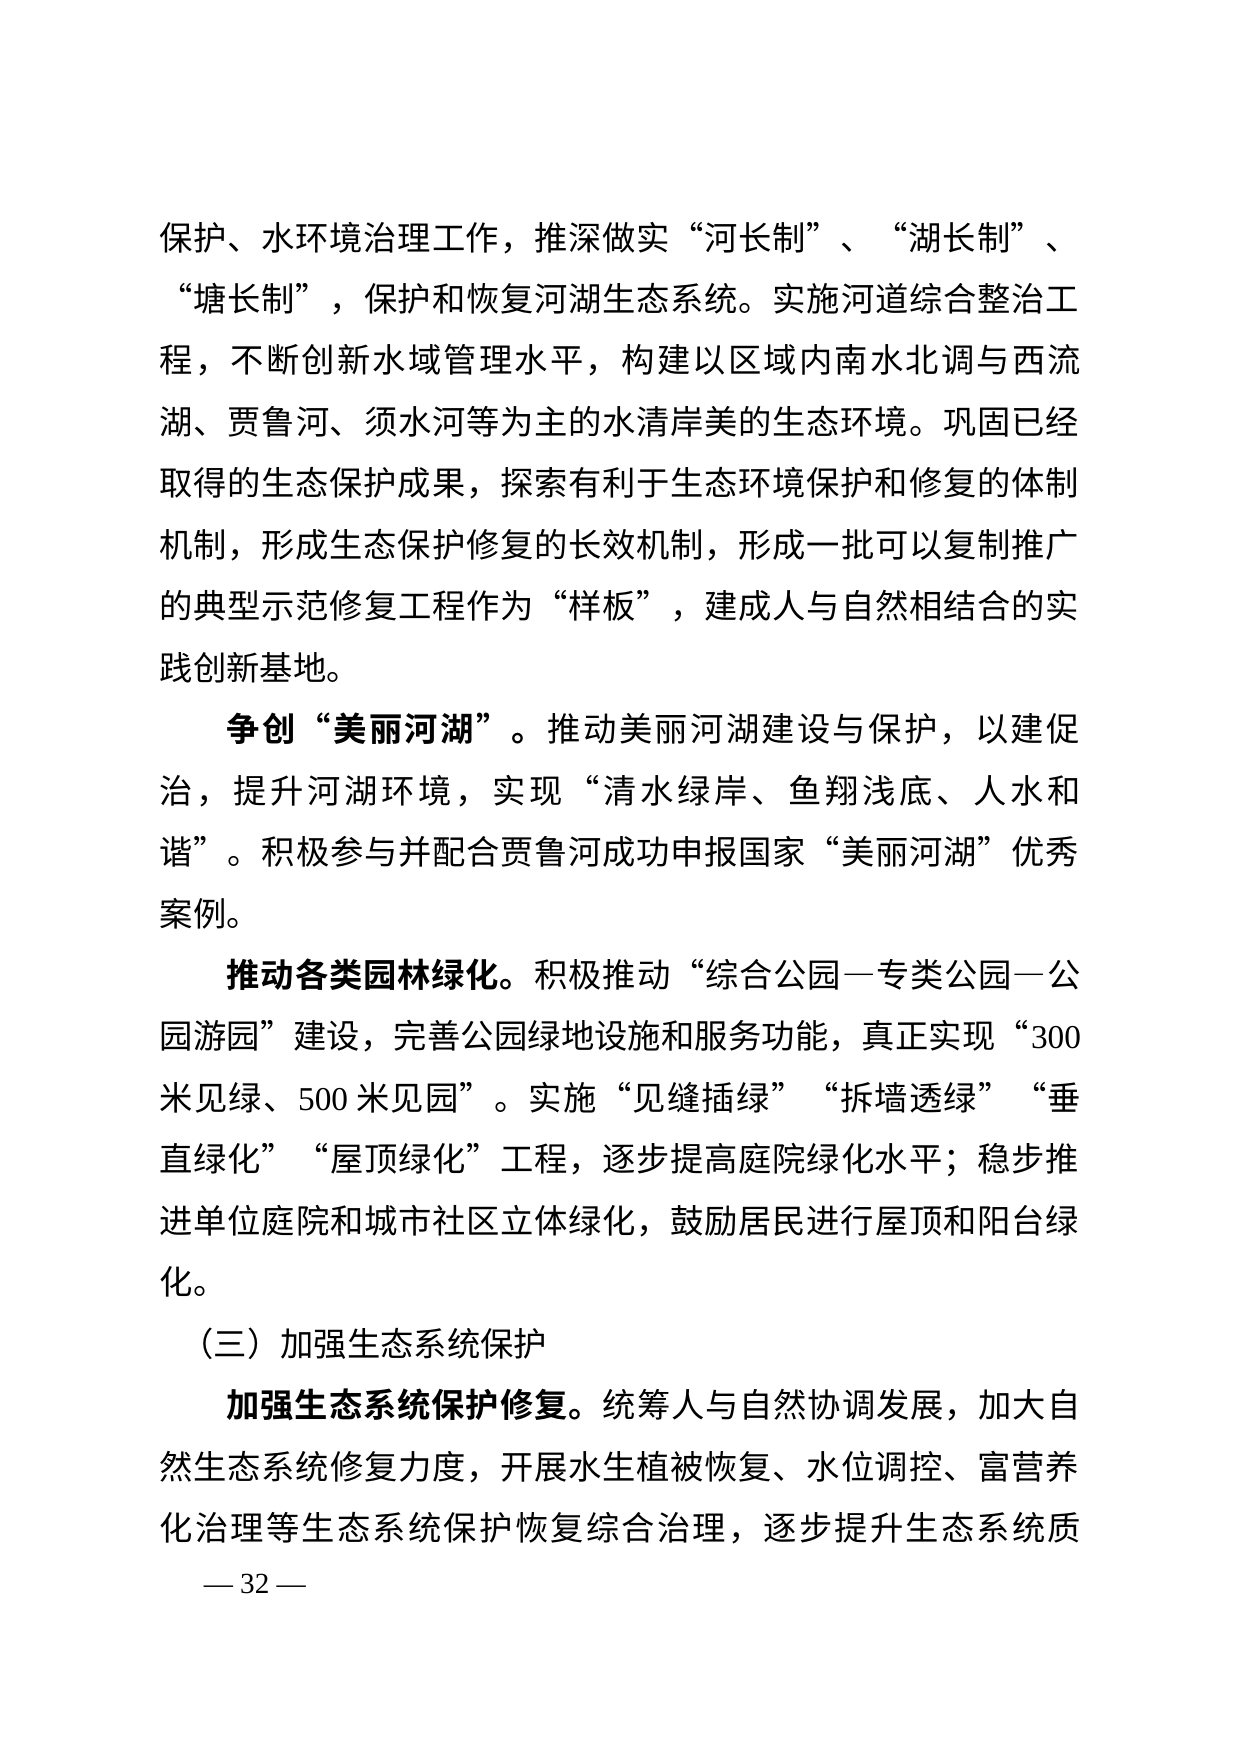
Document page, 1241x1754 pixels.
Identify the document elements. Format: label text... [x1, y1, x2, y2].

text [159, 201, 1081, 692]
text （三）加强生态系统保护 [159, 1307, 1081, 1368]
text 争创“美丽河湖”。推动美丽河湖建设与保护，以建促治，提升河湖环境，实现“清水绿岸、鱼翔浅底、人水和谐”。积极参与并配合贾鲁河成功申报国家“美丽河湖”优秀案例。 [159, 692, 1081, 938]
text 推动各类园林绿化。积极推动“综合公园—专类公园—公园游园”建设，完善公园绿地设施和服务功能，真正实现“300米见绿、500米见园”。实施“见缝插绿”“拆墙透绿”“垂直绿化”“屋顶绿化”工程，逐步提高庭院绿化水平；稳步推进单位庭院和城市社区立体绿化，鼓励居民进行屋顶和阳台绿化。 [159, 938, 1081, 1307]
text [159, 1368, 1081, 1553]
